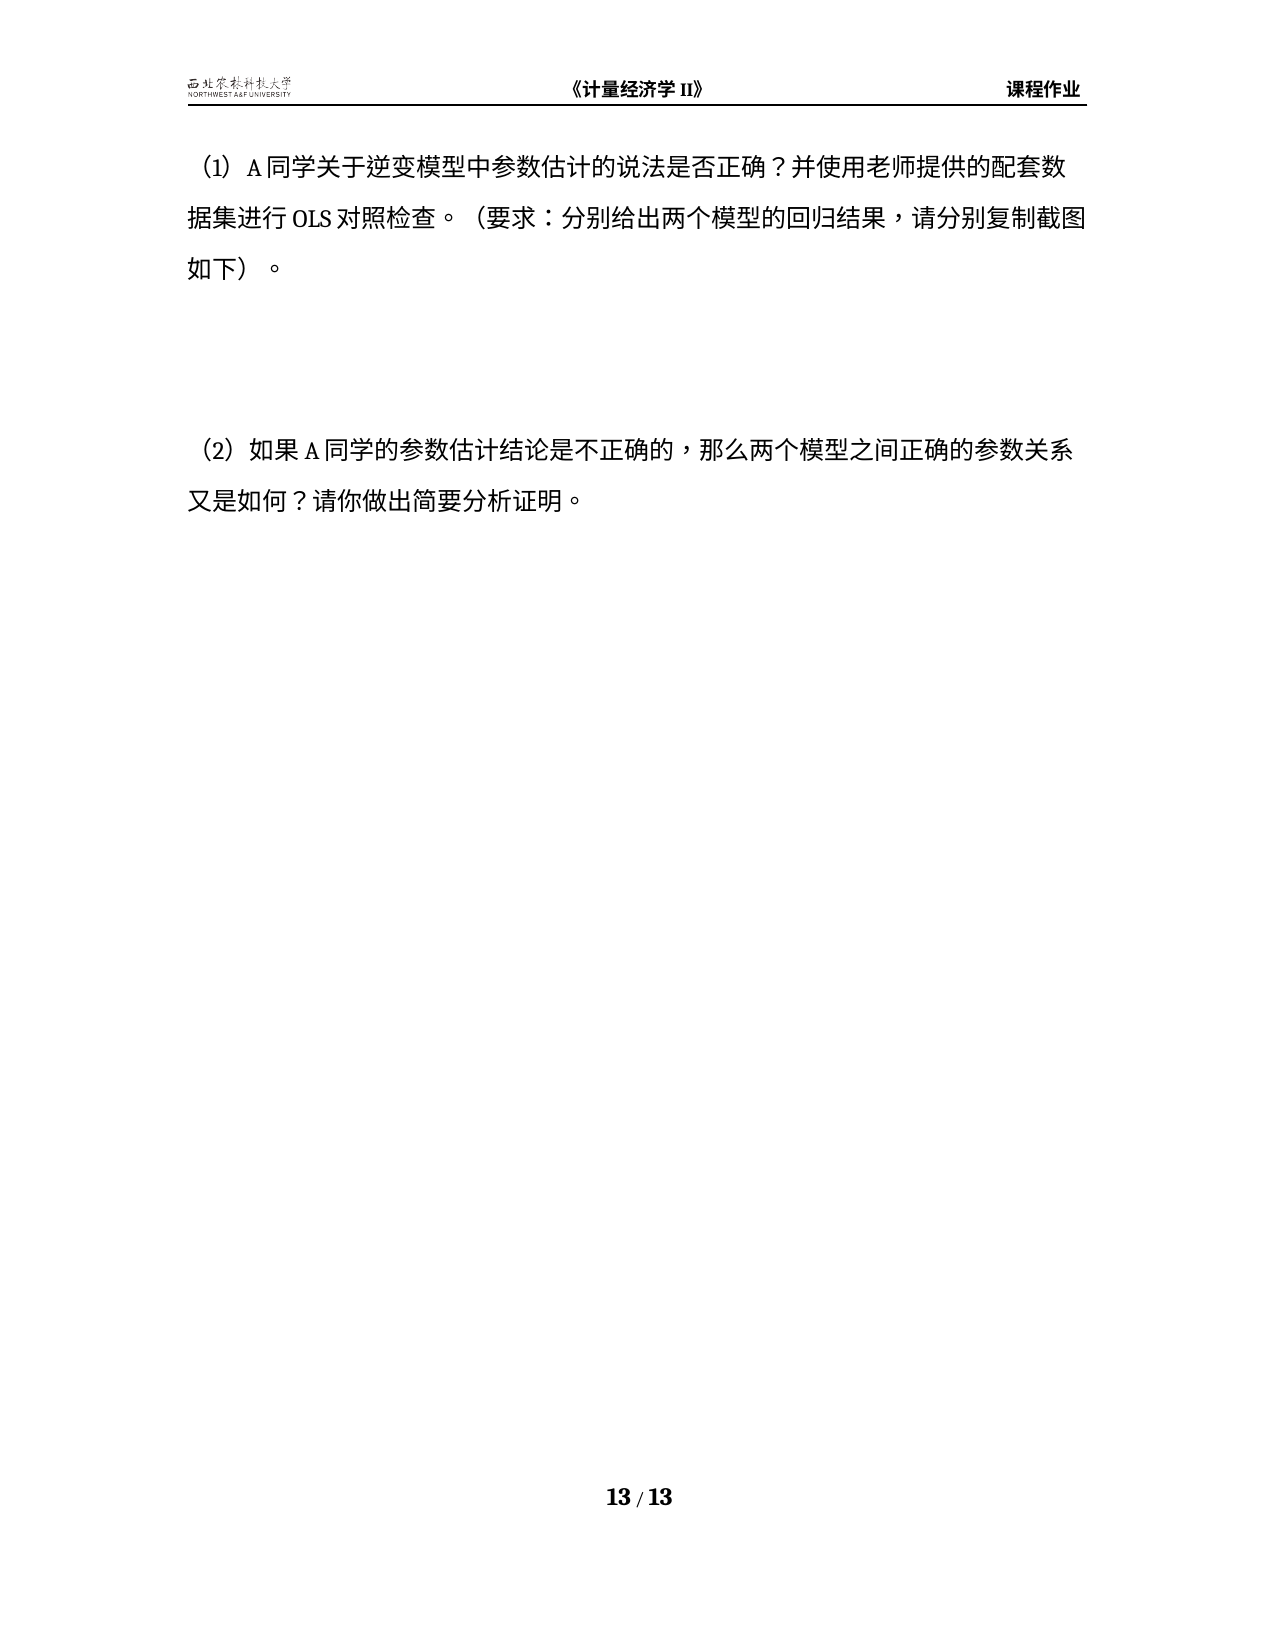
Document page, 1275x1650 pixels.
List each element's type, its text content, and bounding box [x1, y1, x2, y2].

text （2）如果A同学的参数估计结论是不正确的，那么两个模型之间正确的参数关系又是如何？请你做出简要分析证明。 [187, 432, 1087, 518]
text （1）A同学关于逆变模型中参数估计的说法是否正确？并使用老师提供的配套数据集进行OLS对照检查。（要求：分别给出两个模型的回归结果，请分别复制截图如下）。 [187, 150, 1087, 286]
picture [187, 76, 291, 97]
